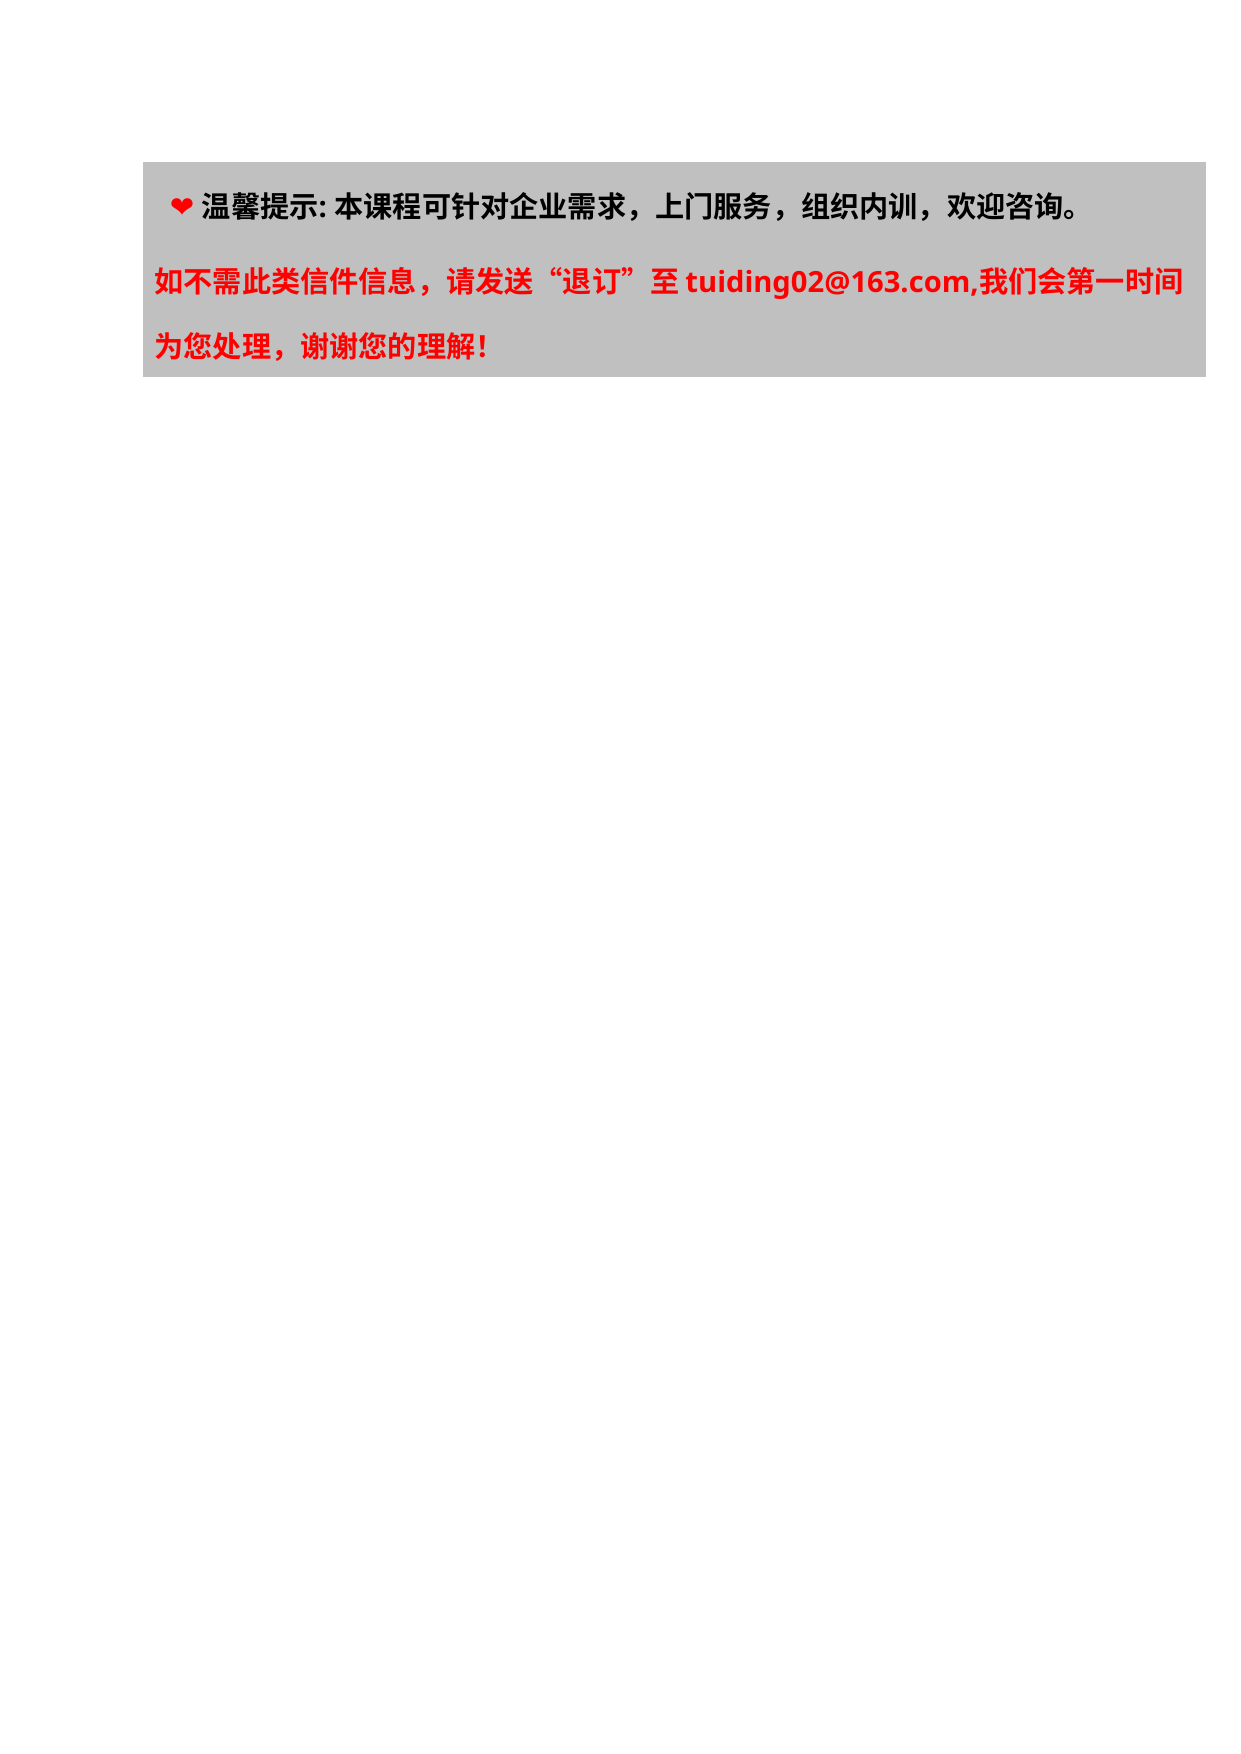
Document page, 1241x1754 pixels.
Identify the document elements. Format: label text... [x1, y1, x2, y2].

table_cell 如不需此类信件信息，请发送“退订”至tuiding02@163.com,我们会第一时间为您处理，谢谢您的理解！ [143, 247, 1206, 377]
table_cell ❤ 温馨提示: 本课程可针对企业需求，上门服务，组织内训，欢迎咨询。 [143, 162, 1206, 247]
